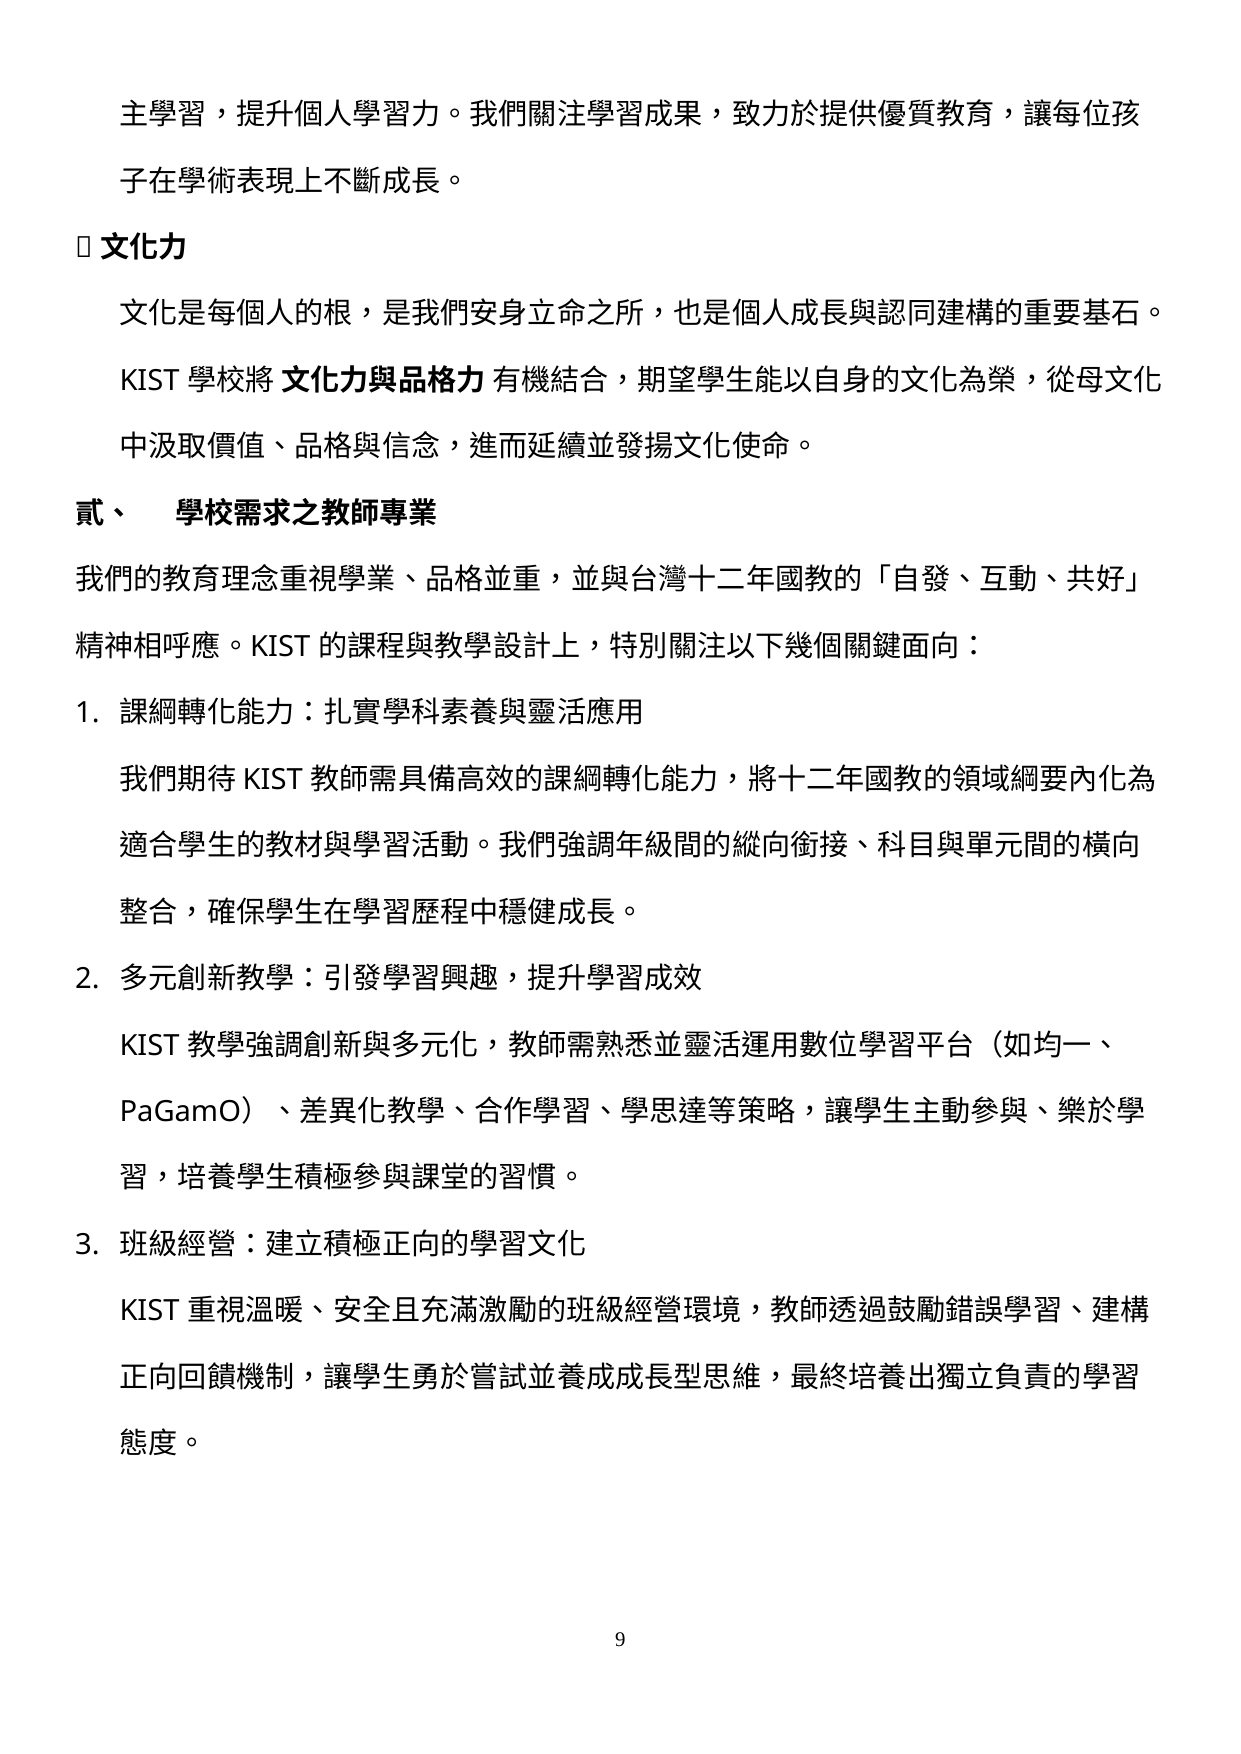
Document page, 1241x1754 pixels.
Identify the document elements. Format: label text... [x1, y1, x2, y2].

list 多元創新教學：引發學習興趣，提升學習成效 KIST 教學強調創新與多元化，教師需熟悉並靈活運用數位學習平台（如均一、PaGamO）、差異化教學、合作學習、學思達等策略，讓學生主動參與、樂於學習，培養學生積極參與課堂的習慣。 [75, 943, 1165, 1208]
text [75, 79, 1165, 212]
list 課綱轉化能力：扎實學科素養與靈活應用 我們期待 KIST 教師需具備高效的課綱轉化能力，將十二年國教的領域綱要內化為適合學生的教材與學習活動。我們強調年級間的縱向銜接、科目與單元間的橫向整合，確保學生在學習歷程中穩健成長。 [75, 677, 1165, 943]
text 我們的教育理念重視學業、品格並重，並與台灣十二年國教的「自發、互動、共好」精神相呼應。KIST 的課程與教學設計上，特別關注以下幾個關鍵面向： [75, 544, 1165, 677]
list 學校需求之教師專業 [75, 477, 1165, 544]
text 🔹 文化力 文化是每個人的根，是我們安身立命之所，也是個人成長與認同建構的重要基石。KIST 學校將 文化力與品格力 有機結合，期望學生能以自身的文化為榮，從母文化中汲取價值、品格與信念，進而延續並發揚文化使命。 [75, 212, 1165, 477]
list 班級經營：建立積極正向的學習文化 KIST 重視溫暖、安全且充滿激勵的班級經營環境，教師透過鼓勵錯誤學習、建構正向回饋機制，讓學生勇於嘗試並養成成長型思維，最終培養出獨立負責的學習態度。 [75, 1208, 1165, 1474]
